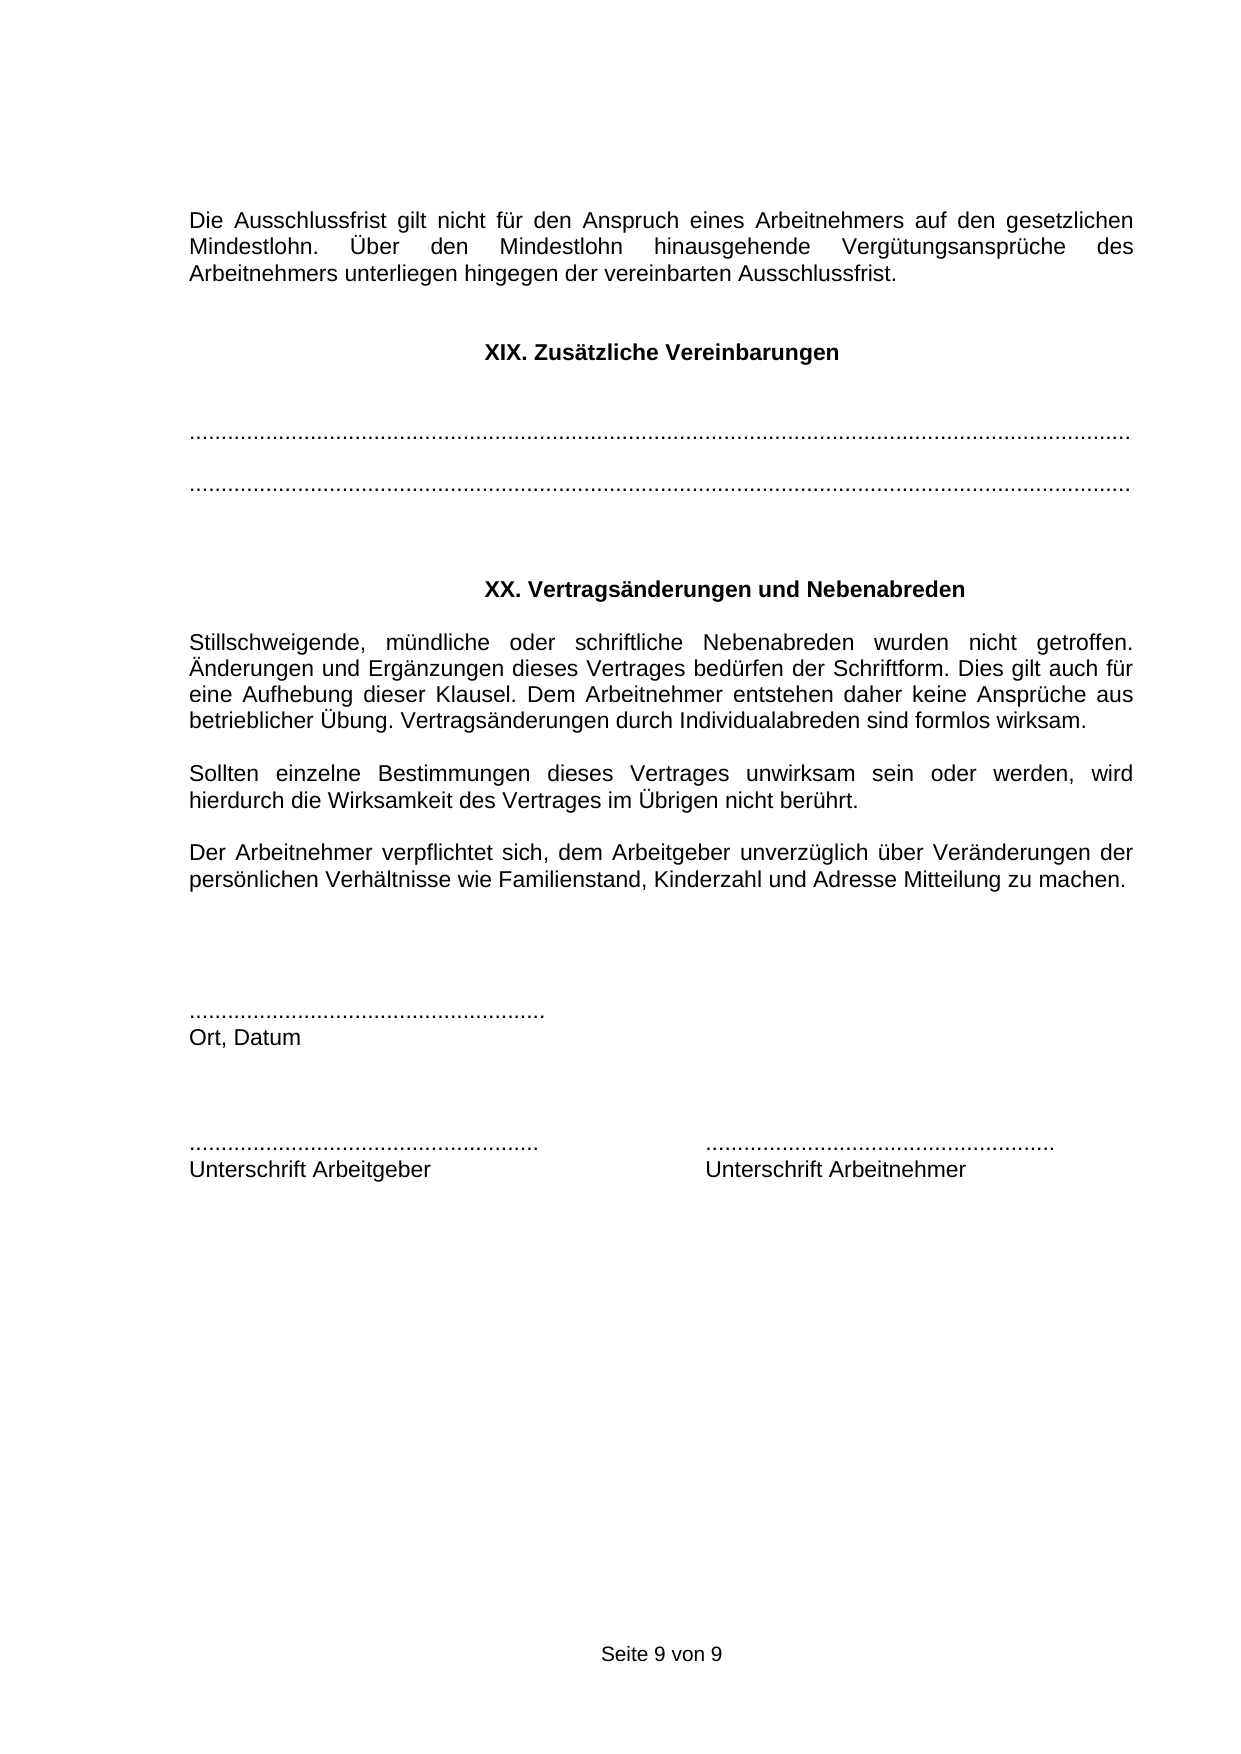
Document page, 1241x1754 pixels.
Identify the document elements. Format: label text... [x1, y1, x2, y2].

text Sollten einzelne Bestimmungen dieses Vertrages unwirksam sein oder werden, wird hierdurch die Wirksamkeit des Vertrages im Übrigen nicht berührt. [189, 760, 1134, 813]
text .................................................................................................................................................... [189, 470, 1134, 497]
text Stillschweigende, mündliche oder schriftliche Nebenabreden wurden nicht getroffen. Änderungen und Ergänzungen dieses Vertrages bedürfen der Schriftform. Dies gilt auch für eine Aufhebung dieser Klausel. Dem Arbeitnehmer entstehen daher keine Ansprüche aus betrieblicher Übung. Vertragsänderungen durch Individualabreden sind formlos wirksam. [189, 628, 1134, 734]
text ....................................................... ....................................................... [189, 1129, 1134, 1156]
text XIX. Zusätzliche Vereinbarungen [484, 338, 1134, 365]
text ........................................................ [189, 997, 1134, 1024]
text Unterschrift Arbeitgeber Unterschrift Arbeitnehmer [189, 1156, 1134, 1182]
text XX. Vertragsänderungen und Nebenabreden [484, 576, 1134, 602]
text .................................................................................................................................................... [189, 418, 1134, 444]
text Ort, Datum [189, 1024, 1134, 1050]
text Der Arbeitnehmer verpflichtet sich, dem Arbeitgeber unverzüglich über Veränderungen der persönlichen Verhältnisse wie Familienstand, Kinderzahl und Adresse Mitteilung zu machen. [189, 839, 1134, 892]
text Die Ausschlussfrist gilt nicht für den Anspruch eines Arbeitnehmers auf den gesetzlichen Mindestlohn. Über den Mindestlohn hinausgehende Vergütungsansprüche des Arbeitnehmers unterliegen hingegen der vereinbarten Ausschlussfrist. [189, 207, 1134, 286]
